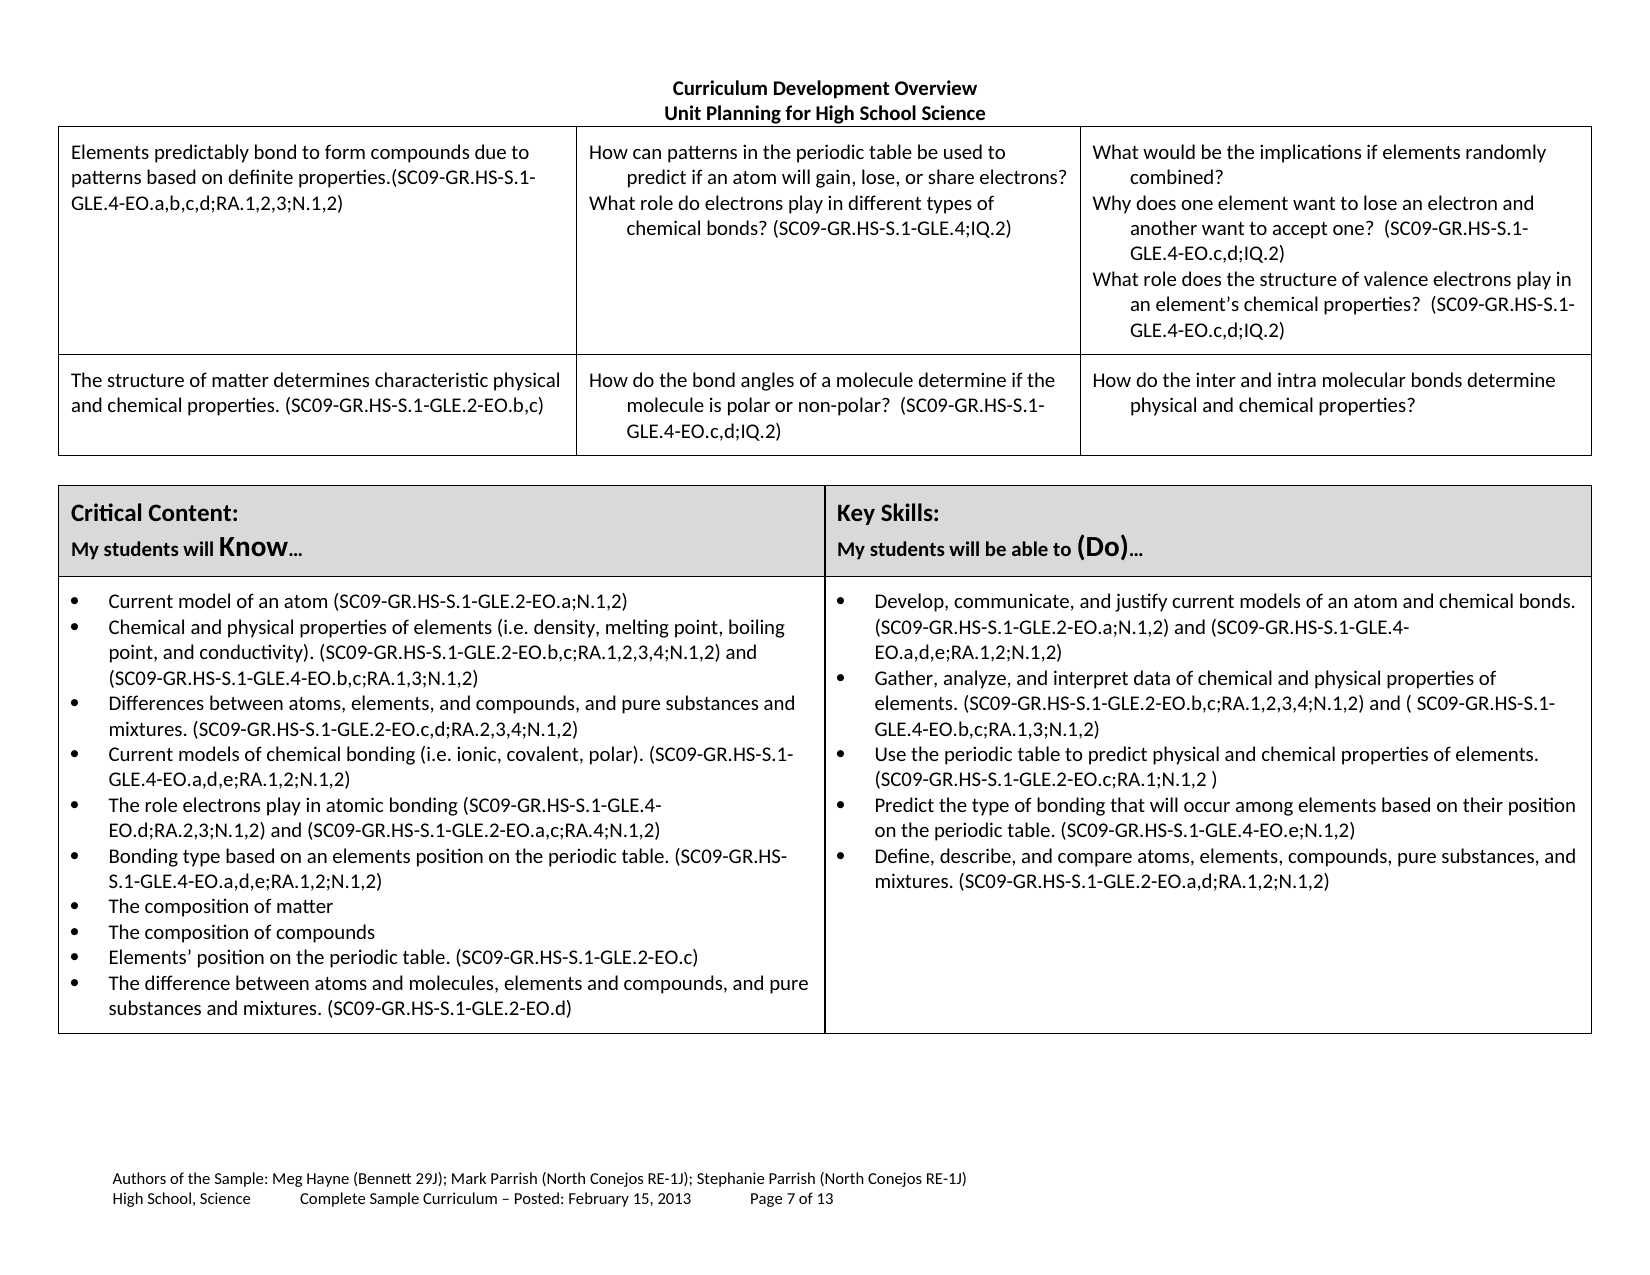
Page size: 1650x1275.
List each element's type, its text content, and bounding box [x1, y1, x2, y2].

table_cell What would be the implications if elements randomly combined? Why does one element want to lose an electron and another want to accept one? (SC09-GR.HS-S.1-GLE.4-EO.c,d;IQ.2) What role does the structure of valence electrons play in an element’s chemical properties? (SC09-GR.HS-S.1-GLE.4-EO.c,d;IQ.2) [1081, 127, 1591, 354]
table_header Key Skills: My students will be able to (Do)… [826, 486, 1591, 576]
table_cell The structure of matter determines characteristic physical and chemical properties. (SC09-GR.HS-S.1-GLE.2-EO.b,c) [59, 355, 576, 455]
table_cell Current model of an atom (SC09-GR.HS-S.1-GLE.2-EO.a;N.1,2) Chemical and physical properties of elements (i.e. density, melting point, boiling point, and conductivity). (SC09-GR.HS-S.1-GLE.2-EO.b,c;RA.1,2,3,4;N.1,2) and (SC09-GR.HS-S.1-GLE.4-EO.b,c;RA.1,3;N.1,2) Differences between atoms, elements, and compounds, and pure substances and mixtures. (SC09-GR.HS-S.1-GLE.2-EO.c,d;RA.2,3,4;N.1,2) Current models of chemical bonding (i.e. ionic, covalent, polar). (SC09-GR.HS-S.1-GLE.4-EO.a,d,e;RA.1,2;N.1,2) The role electrons play in atomic bonding (SC09-GR.HS-S.1-GLE.4-EO.d;RA.2,3;N.1,2) and (SC09-GR.HS-S.1-GLE.2-EO.a,c;RA.4;N.1,2) Bonding type based on an elements position on the periodic table. (SC09-GR.HS-S.1-GLE.4-EO.a,d,e;RA.1,2;N.1,2) The composition of matter The composition of compounds Elements’ position on the periodic table. (SC09-GR.HS-S.1-GLE.2-EO.c) The difference between atoms and molecules, elements and compounds, and pure substances and mixtures. (SC09-GR.HS-S.1-GLE.2-EO.d) [59, 577, 824, 1033]
table_cell How can patterns in the periodic table be used to predict if an atom will gain, lose, or share electrons? What role do electrons play in different types of chemical bonds? (SC09-GR.HS-S.1-GLE.4;IQ.2) [577, 127, 1080, 354]
table_cell Elements predictably bond to form compounds due to patterns based on definite properties.(SC09-GR.HS-S.1-GLE.4-EO.a,b,c,d;RA.1,2,3;N.1,2) [59, 127, 576, 354]
table_cell How do the inter and intra molecular bonds determine physical and chemical properties? [1081, 355, 1591, 455]
table_cell Develop, communicate, and justify current models of an atom and chemical bonds. (SC09-GR.HS-S.1-GLE.2-EO.a;N.1,2) and (SC09-GR.HS-S.1-GLE.4-EO.a,d,e;RA.1,2;N.1,2) Gather, analyze, and interpret data of chemical and physical properties of elements. (SC09-GR.HS-S.1-GLE.2-EO.b,c;RA.1,2,3,4;N.1,2) and ( SC09-GR.HS-S.1-GLE.4-EO.b,c;RA.1,3;N.1,2) Use the periodic table to predict physical and chemical properties of elements. (SC09-GR.HS-S.1-GLE.2-EO.c;RA.1;N.1,2 ) Predict the type of bonding that will occur among elements based on their position on the periodic table. (SC09-GR.HS-S.1-GLE.4-EO.e;N.1,2) Define, describe, and compare atoms, elements, compounds, pure substances, and mixtures. (SC09-GR.HS-S.1-GLE.2-EO.a,d;RA.1,2;N.1,2) [826, 577, 1591, 1033]
table_cell How do the bond angles of a molecule determine if the molecule is polar or non-polar? (SC09-GR.HS-S.1-GLE.4-EO.c,d;IQ.2) [577, 355, 1080, 455]
table_header Critical Content: My students will Know… [59, 486, 824, 576]
